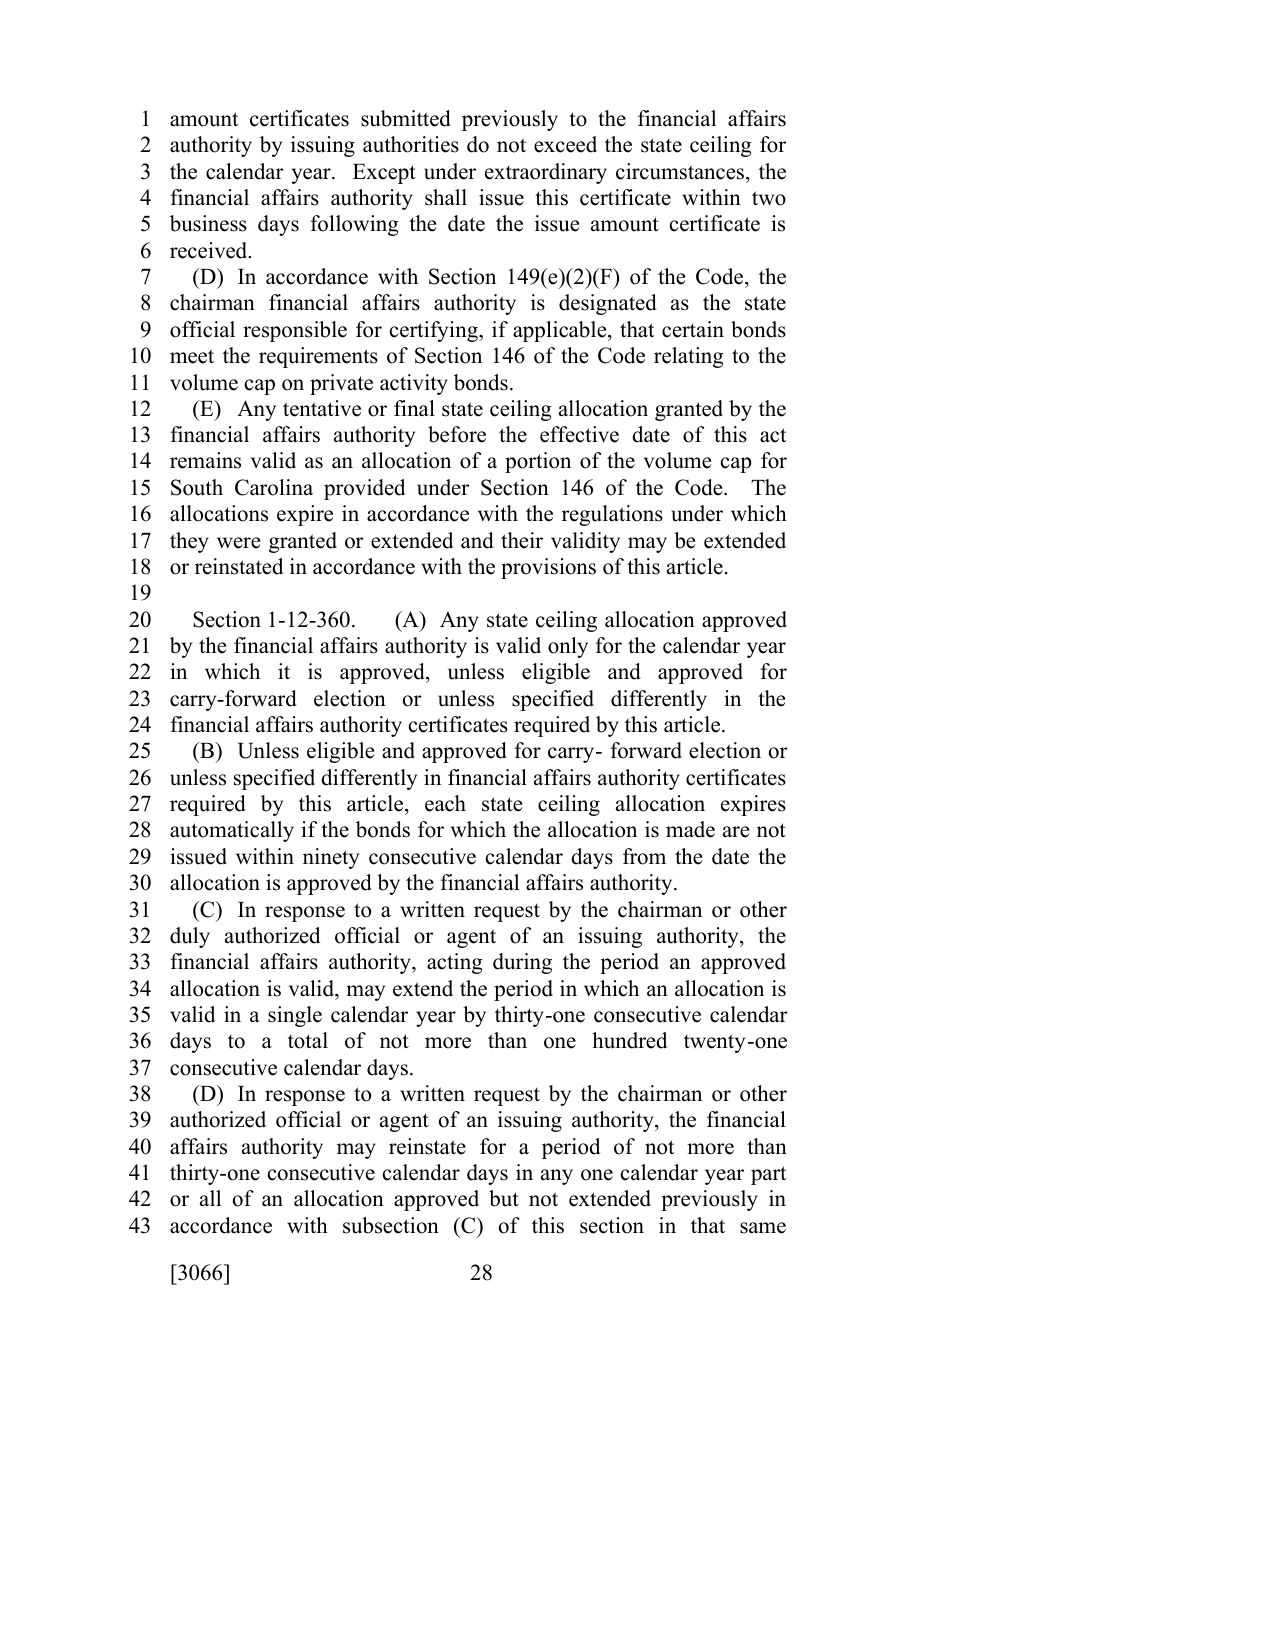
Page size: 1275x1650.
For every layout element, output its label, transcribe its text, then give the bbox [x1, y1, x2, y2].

text (B) Unless eligible and approved for carry- forward election or unless specified differently in financial affairs authority certificates required by this article, each state ceiling allocation expires automatically if the bonds for which the allocation is made are not issued within ninety consecutive calendar days from the date the allocation is approved by the financial affairs authority. [169, 737, 787, 896]
text (C) In response to a written request by the chairman or other duly authorized official or agent of an issuing authority, the financial affairs authority, acting during the period an approved allocation is valid, may extend the period in which an allocation is valid in a single calendar year by thirty-one consecutive calendar days to a total of not more than one hundred twenty-one consecutive calendar days. [169, 896, 787, 1080]
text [169, 1080, 787, 1238]
text Section 1-12-360. (A) Any state ceiling allocation approved by the financial affairs authority is valid only for the calendar year in which it is approved, unless eligible and approved for carry-forward election or unless specified differently in the financial affairs authority certificates required by this article. [169, 606, 787, 737]
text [169, 105, 787, 263]
text (D) In accordance with Section 149(e)(2)(F) of the Code, the chairman financial affairs authority is designated as the state official responsible for certifying, if applicable, that certain bonds meet the requirements of Section 146 of the Code relating to the volume cap on private activity bonds. [169, 263, 787, 395]
text (E) Any tentative or final state ceiling allocation granted by the financial affairs authority before the effective date of this act remains valid as an allocation of a portion of the volume cap for South Carolina provided under Section 146 of the Code. The allocations expire in accordance with the regulations under which they were granted or extended and their validity may be extended or reinstated in accordance with the provisions of this article. [169, 395, 787, 579]
